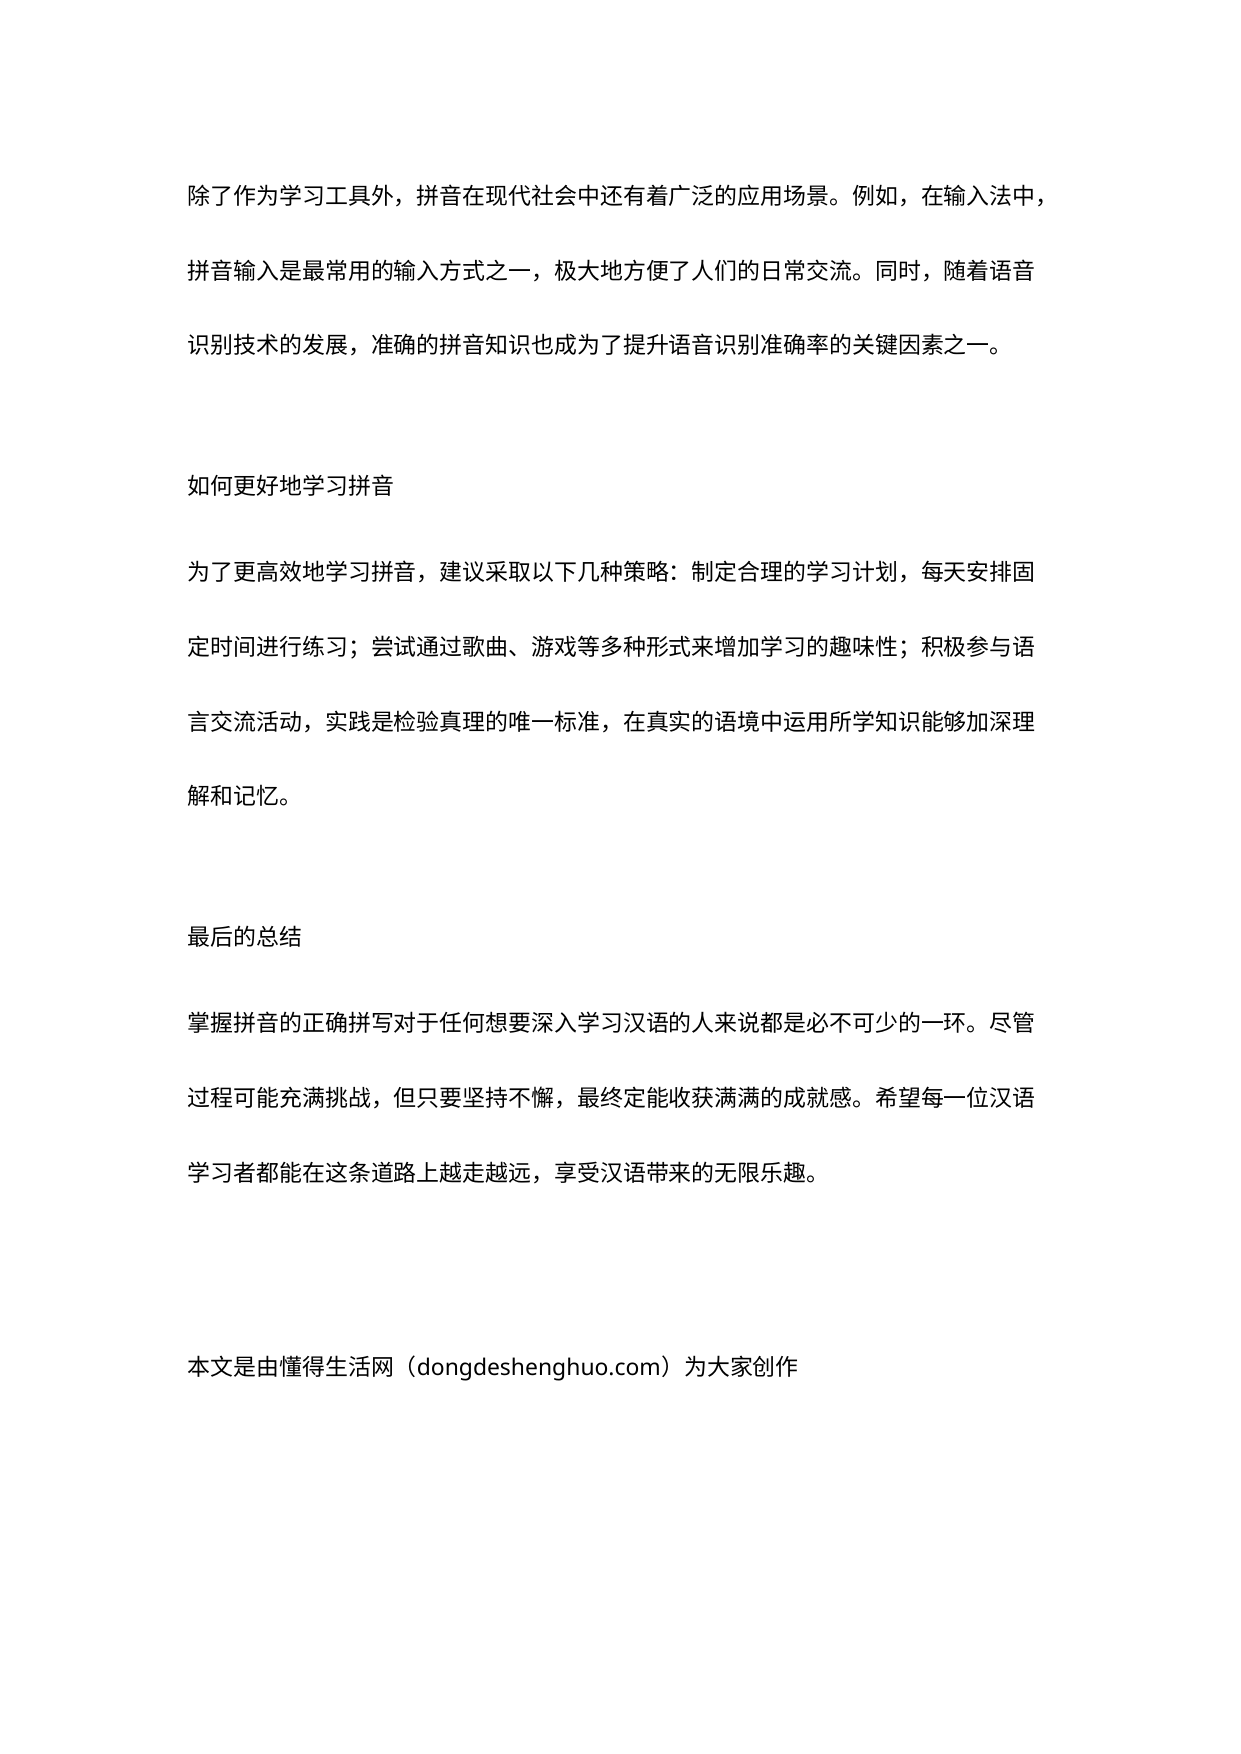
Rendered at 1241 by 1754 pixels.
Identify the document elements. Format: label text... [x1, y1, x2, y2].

text 除了作为学习工具外，拼音在现代社会中还有着广泛的应用场景。例如，在输入法中，拼音输入是最常用的输入方式之一，极大地方便了人们的日常交流。同时，随着语音识别技术的发展，准确的拼音知识也成为了提升语音识别准确率的关键因素之一。 [187, 162, 1053, 376]
text 掌握拼音的正确拼写对于任何想要深入学习汉语的人来说都是必不可少的一环。尽管过程可能充满挑战，但只要坚持不懈，最终定能收获满满的成就感。希望每一位汉语学习者都能在这条道路上越走越远，享受汉语带来的无限乐趣。 [187, 989, 1053, 1204]
text 如何更好地学习拼音 [187, 452, 1053, 517]
text 为了更高效地学习拼音，建议采取以下几种策略：制定合理的学习计划，每天安排固定时间进行练习；尝试通过歌曲、游戏等多种形式来增加学习的趣味性；积极参与语言交流活动，实践是检验真理的唯一标准，在真实的语境中运用所学知识能够加深理解和记忆。 [187, 538, 1053, 827]
text 最后的总结 [187, 903, 1053, 968]
text 本文是由懂得生活网（dongdeshenghuo.com）为大家创作 [187, 1333, 1053, 1398]
